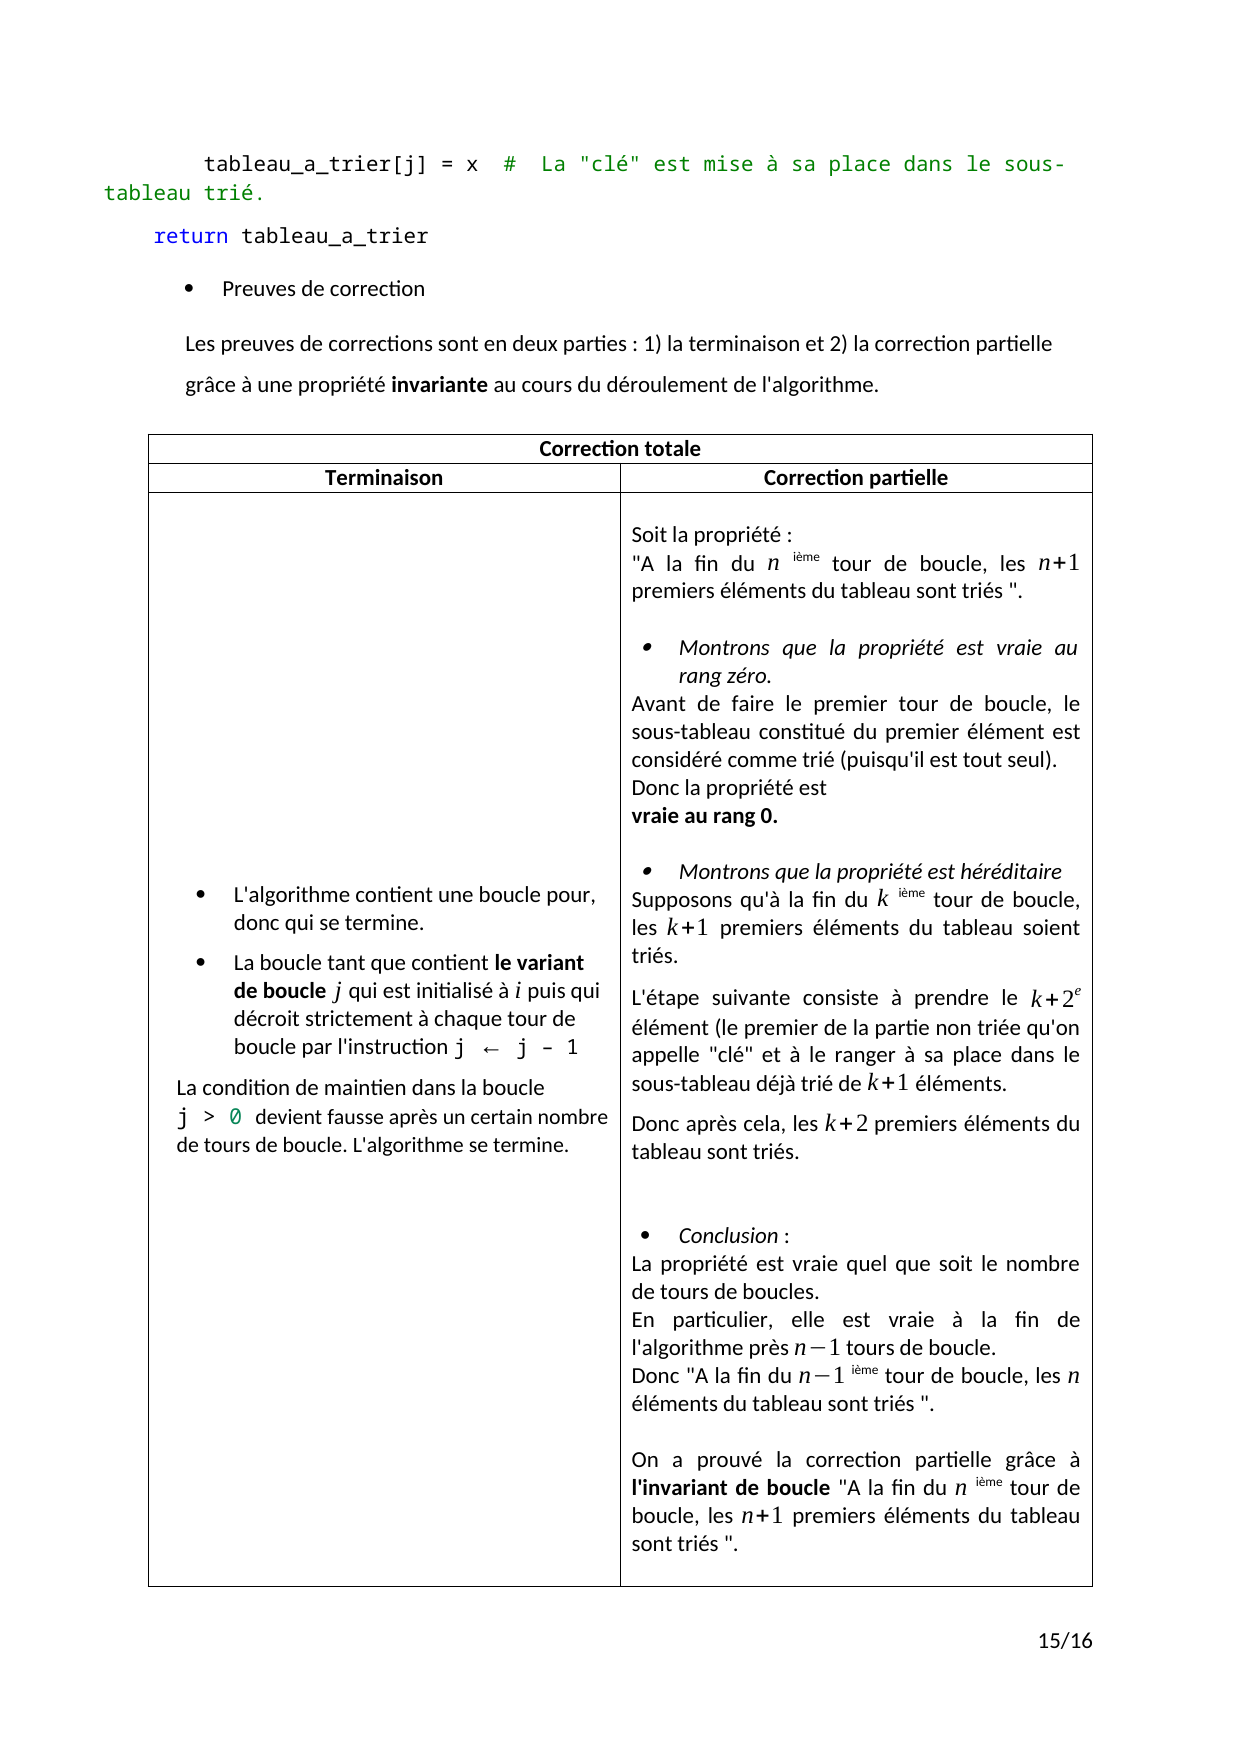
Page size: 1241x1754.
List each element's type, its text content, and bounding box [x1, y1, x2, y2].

table_cell L'algorithme contient une boucle pour, donc qui se termine. La boucle tant que contient le variant de boucle qui est initialisé à puis qui décroit strictement à chaque tour de boucle par l'instruction j j – 1 La condition de maintien dans la boucle j > 0 devient fausse après un certain nombre de tours de boucle. L'algorithme se termine. [149, 493, 620, 1586]
table_header Correction totale [149, 435, 1092, 462]
text Les preuves de corrections sont en deux parties : 1) la terminaison et 2) la correction partielle grâce à une propriété invariante au cours du déroulement de l'algorithme. [185, 329, 1093, 399]
table_cell Soit la propriété : "A la fin du ième tour de boucle, les premiers éléments du tableau sont triés ". Montrons que la propriété est vraie au rang zéro. Avant de faire le premier tour de boucle, le sous-tableau constitué du premier élément est considéré comme trié (puisqu'il est tout seul). Donc la propriété est vraie au rang 0. Montrons que la propriété est héréditaire Supposons qu'à la fin du ième tour de boucle, les premiers éléments du tableau soient triés. L'étape suivante consiste à prendre le élément (le premier de la partie non triée qu'on appelle "clé" et à le ranger à sa place dans le sous-tableau déjà trié de éléments. Donc après cela, les premiers éléments du tableau sont triés. Conclusion : La propriété est vraie quel que soit le nombre de tours de boucles. En particulier, elle est vraie à la fin de l'algorithme près tours de boucle. Donc "A la fin du ième tour de boucle, les éléments du tableau sont triés ". On a prouvé la correction partielle grâce à l'invariant de boucle "A la fin du ième tour de boucle, les premiers éléments du tableau sont triés ". [621, 493, 1092, 1586]
table_cell Correction partielle [621, 464, 1092, 492]
list Preuves de correction [185, 274, 1093, 302]
table_cell Terminaison [149, 464, 620, 492]
text return tableau_a_trier [103, 219, 1152, 249]
text tableau_a_trier[j] = x # La "clé" est mise à sa place dans le sous-tableau trié. [103, 148, 1152, 207]
